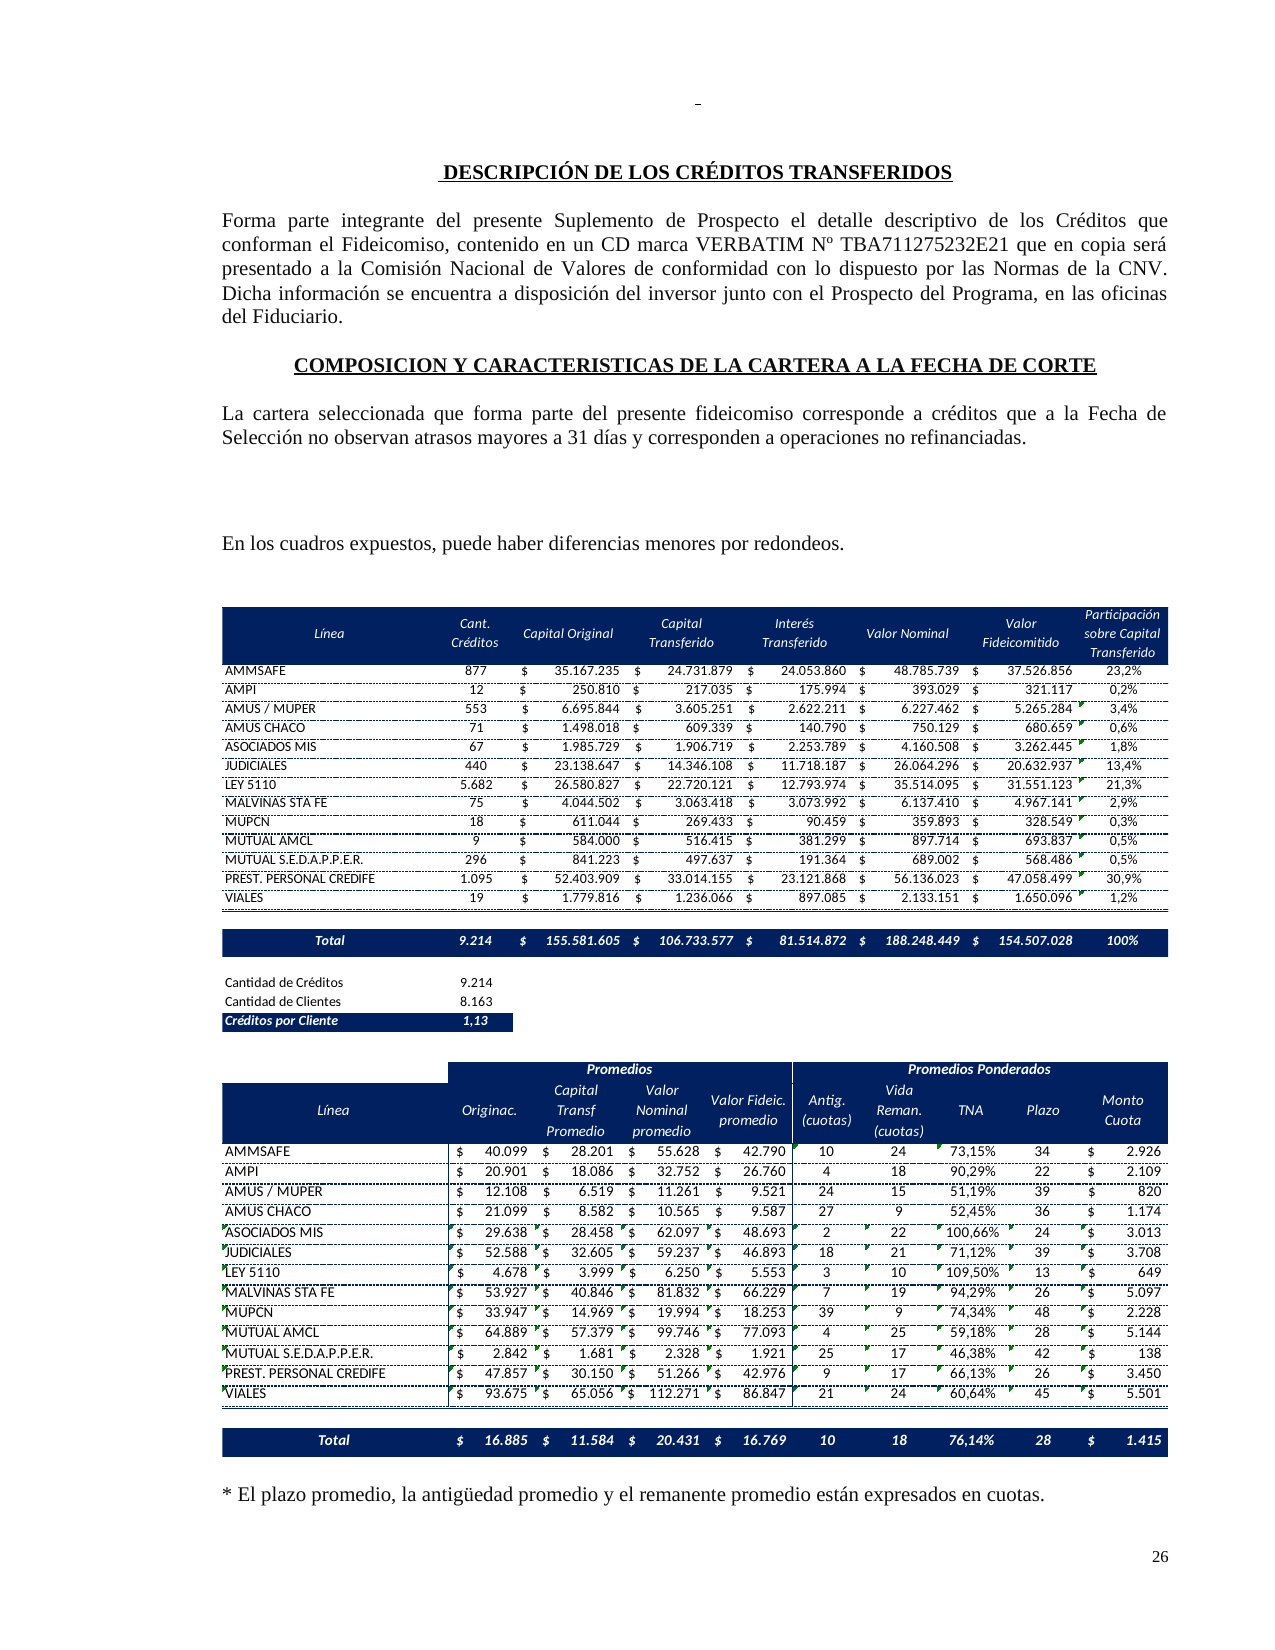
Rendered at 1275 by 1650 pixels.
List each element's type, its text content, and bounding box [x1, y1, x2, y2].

text En los cuadros expuestos, puede haber diferencias menores por redondeos. [222, 530, 1169, 554]
text * El plazo promedio, la antigüedad promedio y el remanente promedio están expresados en cuotas. [222, 1482, 1169, 1506]
text COMPOSICION Y CARACTERISTICAS DE LA CARTERA A LA FECHA DE CORTE [222, 353, 1169, 377]
text La cartera seleccionada que forma parte del presente fideicomiso corresponde a créditos que a la Fecha de Selección no observan atrasos mayores a 31 días y corresponden a operaciones no refinanciadas. [222, 401, 1169, 449]
subtitle DESCRIPCIÓN DE LOS CRÉDITOS TRANSFERIDOS [222, 160, 1169, 184]
text Forma parte integrante del presente Suplemento de Prospecto el detalle descriptivo de los Créditos que conforman el Fideicomiso, contenido en un CD marca VERBATIM Nº TBA711275232E21 que en copia será presentado a la Comisión Nacional de Valores de conformidad con lo dispuesto por las Normas de la CNV. Dicha información se encuentra a disposición del inversor junto con el Prospecto del Programa, en las oficinas del Fiduciario. [222, 208, 1169, 328]
